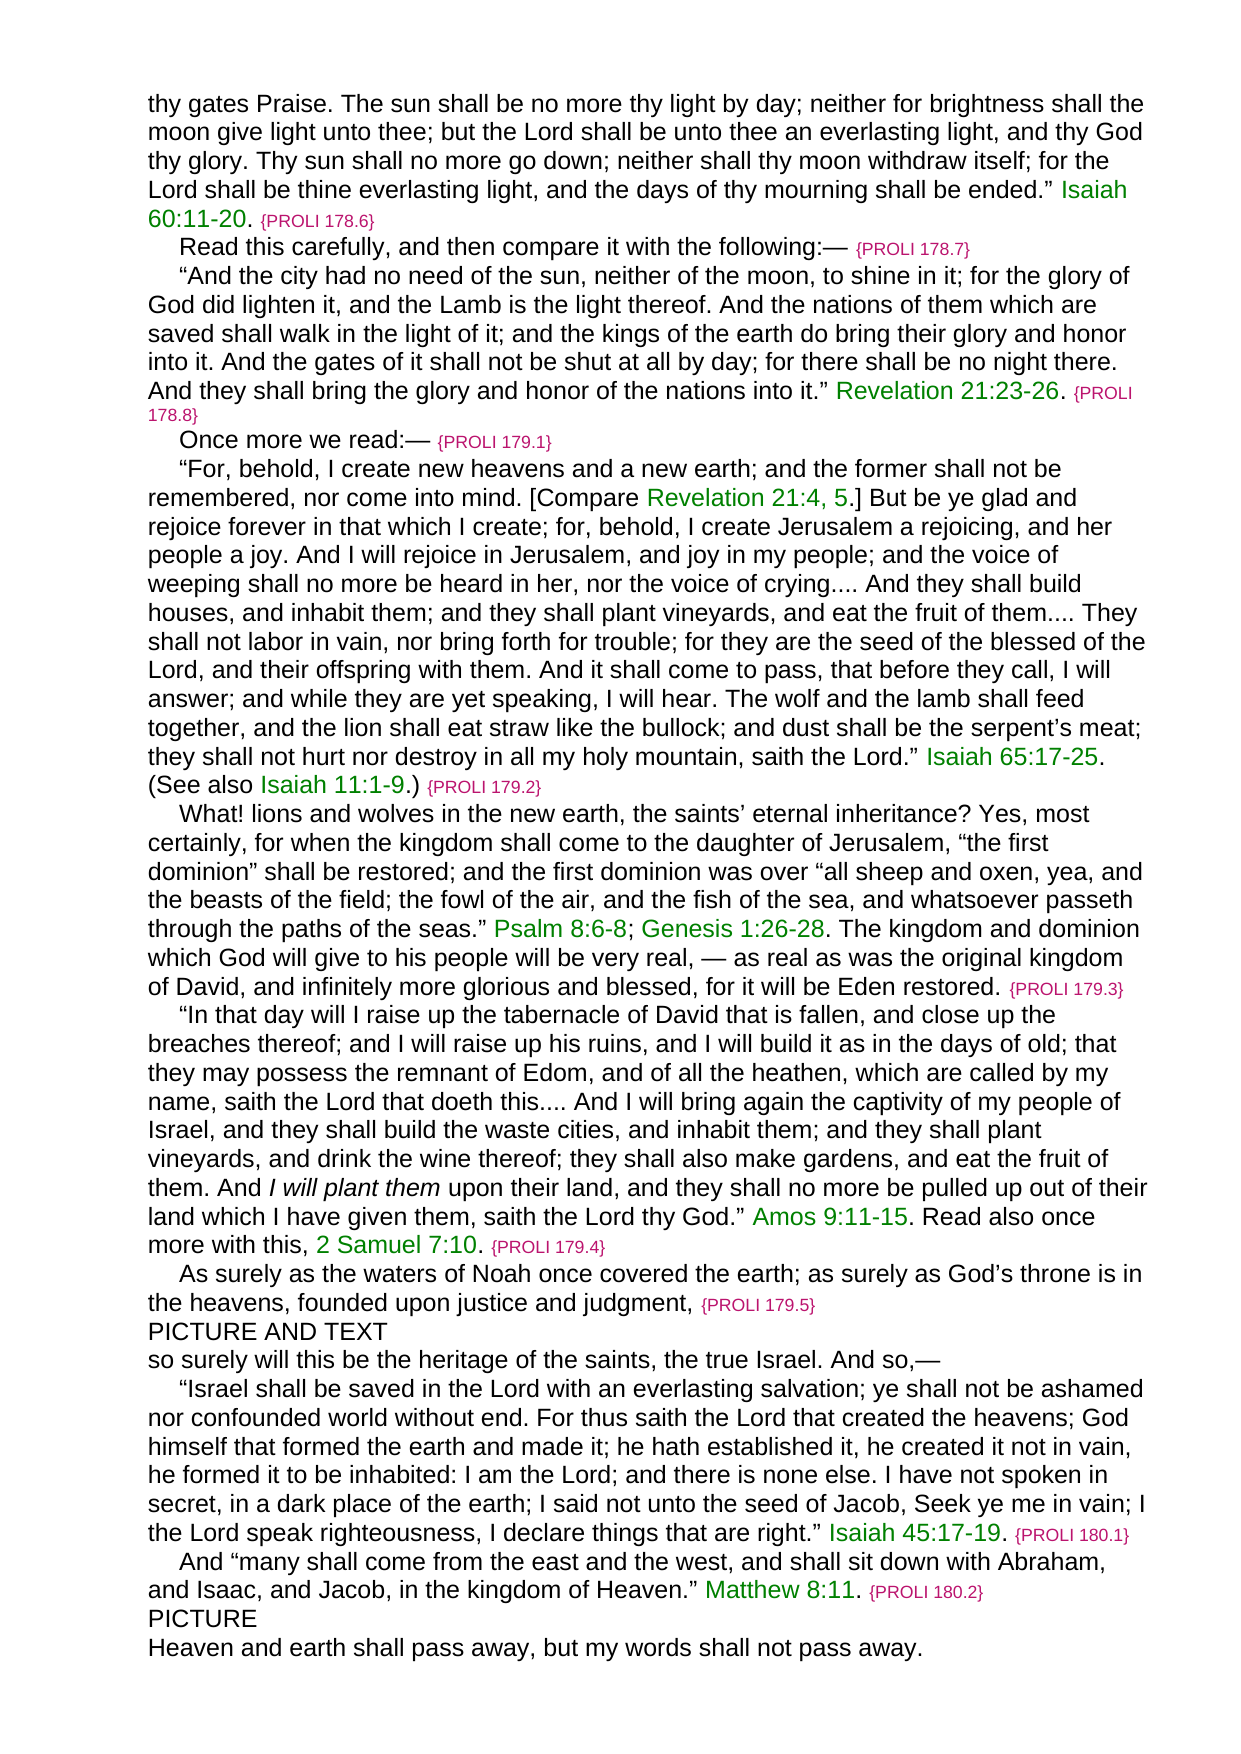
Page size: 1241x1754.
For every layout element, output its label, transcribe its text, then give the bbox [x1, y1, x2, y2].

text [148, 88, 1152, 232]
text What! lions and wolves in the new earth, the saints’ eternal inheritance? Yes, most certainly, for when the kingdom shall come to the daughter of Jerusalem, “the first dominion” shall be restored; and the first dominion was over “all sheep and oxen, yea, and the beasts of the field; the fowl of the air, and the fish of the sea, and whatsoever passeth through the paths of the seas.” Psalm 8:6-8; Genesis 1:26-28. The kingdom and dominion which God will give to his people will be very real, — as real as was the original kingdom of David, and infinitely more glorious and blessed, for it will be Eden restored. {PROLI 179.3} [148, 799, 1152, 1000]
text “Israel shall be saved in the Lord with an everlasting salvation; ye shall not be ashamed nor confounded world without end. For thus saith the Lord that created the heavens; God himself that formed the earth and made it; he hath established it, he created it not in vain, he formed it to be inhabited: I am the Lord; and there is none else. I have not spoken in secret, in a dark place of the earth; I said not unto the seed of Jacob, Seek ye me in vain; I the Lord speak righteousness, I declare things that are right.” Isaiah 45:17-19. {PROLI 180.1} [148, 1374, 1152, 1546]
text PICTURE AND TEXT so surely will this be the heritage of the saints, the true Israel. And so,— [148, 1316, 1152, 1374]
text “For, behold, I create new heavens and a new earth; and the former shall not be remembered, nor come into mind. [Compare Revelation 21:4, 5.] But be ye glad and rejoice forever in that which I create; for, behold, I create Jerusalem a rejoicing, and her people a joy. And I will rejoice in Jerusalem, and joy in my people; and the voice of weeping shall no more be heard in her, nor the voice of crying.... And they shall build houses, and inhabit them; and they shall plant vineyards, and eat the fruit of them.... They shall not labor in vain, nor bring forth for trouble; for they are the seed of the blessed of the Lord, and their offspring with them. And it shall come to pass, that before they call, I will answer; and while they are yet speaking, I will hear. The wolf and the lamb shall feed together, and the lion shall eat straw like the bullock; and dust shall be the serpent’s meat; they shall not hurt nor destroy in all my holy mountain, saith the Lord.” Isaiah 65:17-25. (See also Isaiah 11:1-9.) {PROLI 179.2} [148, 454, 1152, 799]
text As surely as the waters of Noah once covered the earth; as surely as God’s throne is in the heavens, founded upon justice and judgment, {PROLI 179.5} [148, 1259, 1152, 1316]
text “In that day will I raise up the tabernacle of David that is fallen, and close up the breaches thereof; and I will raise up his ruins, and I will build it as in the days of old; that they may possess the remnant of Edom, and of all the heathen, which are called by my name, saith the Lord that doeth this.... And I will bring again the captivity of my people of Israel, and they shall build the waste cities, and inhabit them; and they shall plant vineyards, and drink the wine thereof; they shall also make gardens, and eat the fruit of them. And I will plant them upon their land, and they shall no more be pulled up out of their land which I have given them, saith the Lord thy God.” Amos 9:11-15. Read also once more with this, 2 Samuel 7:10. {PROLI 179.4} [148, 1000, 1152, 1259]
text PICTURE Heaven and earth shall pass away, but my words shall not pass away. [148, 1604, 1152, 1661]
text “And the city had no need of the sun, neither of the moon, to shine in it; for the glory of God did lighten it, and the Lamb is the light thereof. And the nations of them which are saved shall walk in the light of it; and the kings of the earth do bring their glory and honor into it. And the gates of it shall not be shut at all by day; for there shall be no night there. And they shall bring the glory and honor of the nations into it.” Revelation 21:23-26. {PROLI 178.8} [148, 261, 1152, 425]
text And “many shall come from the east and the west, and shall sit down with Abraham, and Isaac, and Jacob, in the kingdom of Heaven.” Matthew 8:11. {PROLI 180.2} [148, 1546, 1152, 1604]
text Once more we read:— {PROLI 179.1} [148, 425, 1152, 454]
text Read this carefully, and then compare it with the following:— {PROLI 178.7} [148, 232, 1152, 261]
